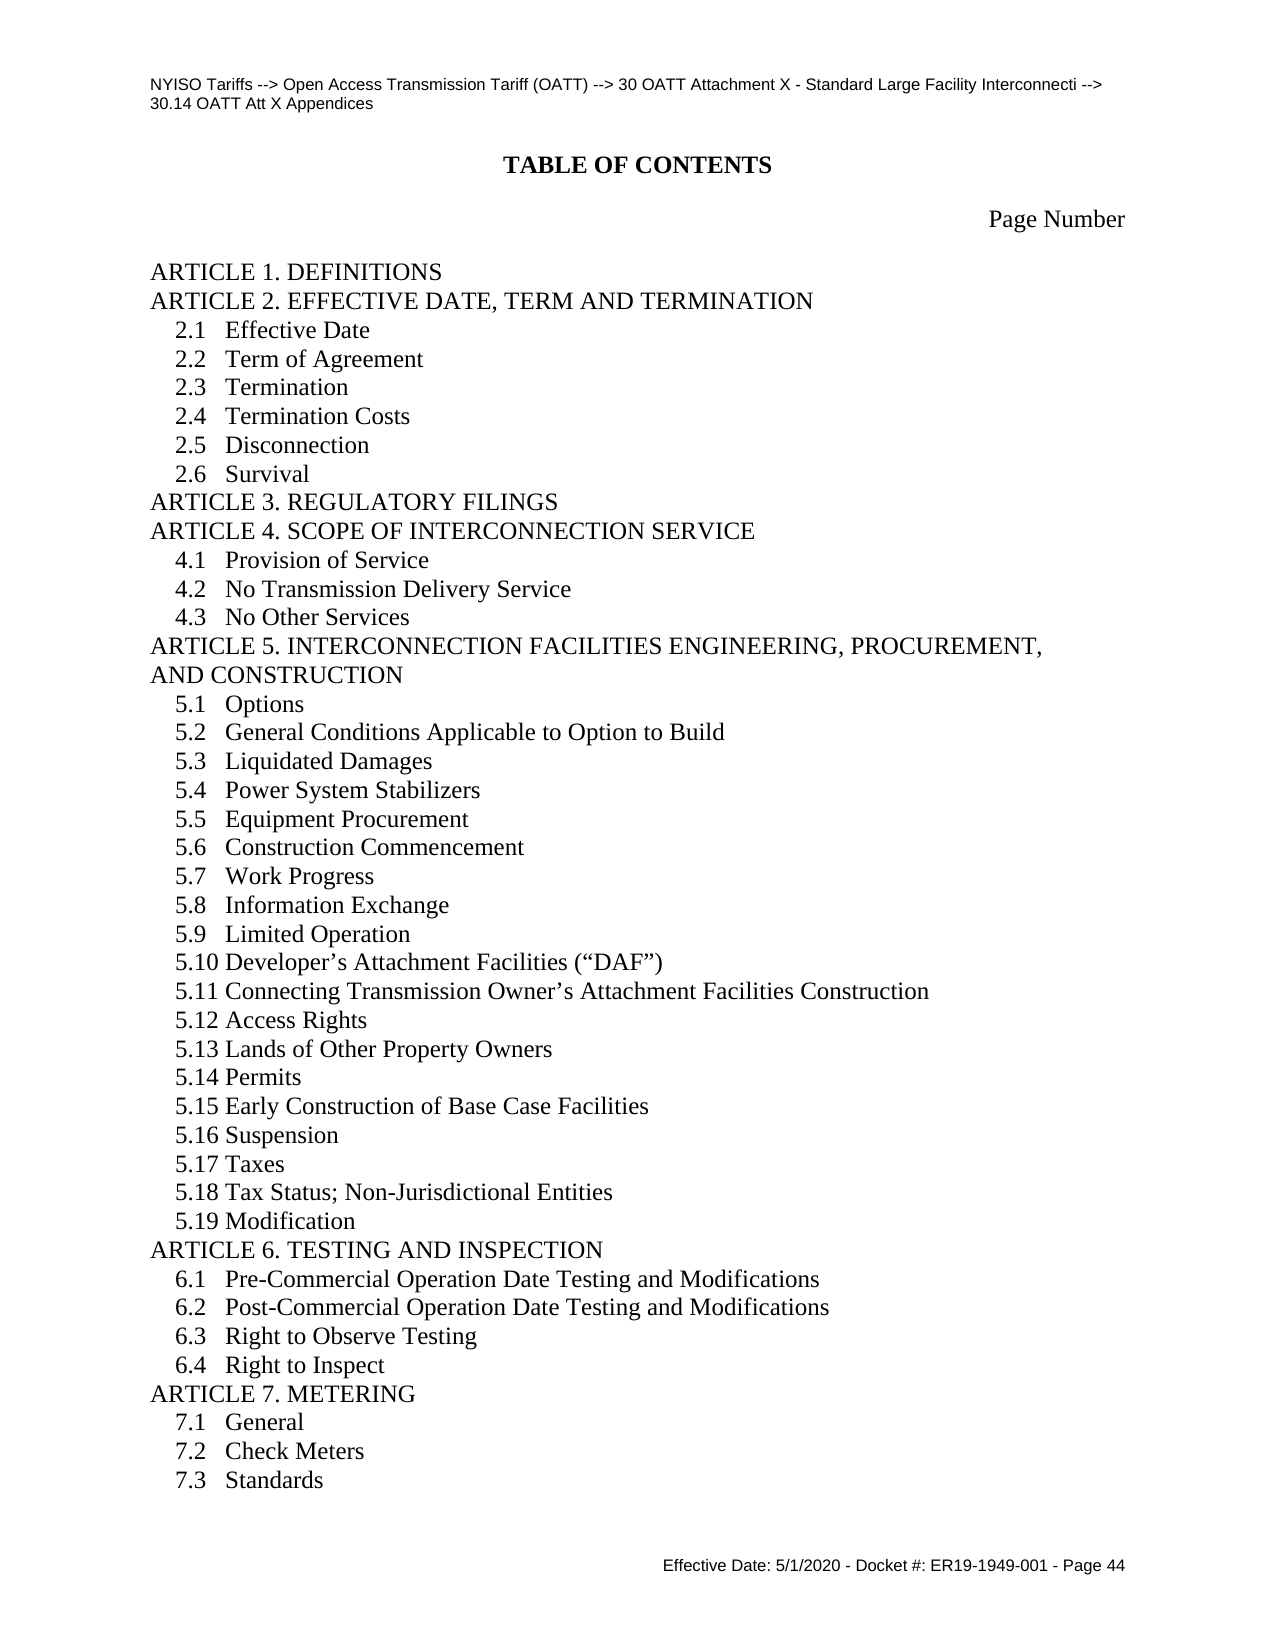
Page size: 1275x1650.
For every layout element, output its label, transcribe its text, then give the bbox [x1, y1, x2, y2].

text ARTICLE 6. TESTING AND INSPECTION [150, 1235, 1125, 1264]
text 5.2 General Conditions Applicable to Option to Build [175, 717, 1125, 746]
text ARTICLE 3. REGULATORY FILINGS [150, 487, 1125, 516]
text 5.8 Information Exchange [175, 890, 1125, 919]
text 5.13 Lands of Other Property Owners [175, 1034, 1125, 1062]
text 5.16 Suspension [175, 1120, 1125, 1149]
text 2.1 Effective Date [175, 315, 1125, 344]
text 4.3 No Other Services [175, 602, 1125, 631]
text 7.1 General [175, 1407, 1125, 1436]
text 2.5 Disconnection [175, 430, 1125, 459]
text 5.15 Early Construction of Base Case Facilities [175, 1091, 1125, 1120]
text TABLE OF CONTENTS [150, 150, 1125, 179]
text 2.3 Termination [175, 372, 1125, 401]
text 5.4 Power System Stabilizers [175, 775, 1125, 804]
text 5.11 Connecting Transmission Owner’s Attachment Facilities Construction [175, 976, 1125, 1005]
text 7.3 Standards [175, 1465, 1125, 1494]
text 5.17 Taxes [175, 1149, 1125, 1177]
text 2.6 Survival [175, 459, 1125, 487]
text ARTICLE 2. EFFECTIVE DATE, TERM AND TERMINATION [150, 286, 1125, 315]
text 5.12 Access Rights [175, 1005, 1125, 1034]
text 5.5 Equipment Procurement [175, 804, 1125, 832]
text 5.3 Liquidated Damages [175, 746, 1125, 775]
text 2.2 Term of Agreement [175, 344, 1125, 372]
text 7.2 Check Meters [175, 1436, 1125, 1465]
text 5.10 Developer’s Attachment Facilities (“DAF”) [175, 947, 1125, 976]
text 6.4 Right to Inspect [175, 1350, 1125, 1379]
text 6.2 Post-Commercial Operation Date Testing and Modifications [175, 1292, 1125, 1321]
text Page Number [150, 204, 1125, 232]
text 5.19 Modification [175, 1206, 1125, 1235]
text 5.14 Permits [175, 1062, 1125, 1091]
text 5.9 Limited Operation [175, 919, 1125, 947]
text 4.2 No Transmission Delivery Service [175, 574, 1125, 602]
text 6.3 Right to Observe Testing [175, 1321, 1125, 1350]
text 5.7 Work Progress [175, 861, 1125, 890]
text 4.1 Provision of Service [175, 545, 1125, 574]
text 2.4 Termination Costs [175, 401, 1125, 430]
text 5.18 Tax Status; Non-Jurisdictional Entities [175, 1177, 1125, 1206]
text ARTICLE 5. INTERCONNECTION FACILITIES ENGINEERING, PROCUREMENT, AND CONSTRUCTION [150, 631, 1125, 689]
text ARTICLE 7. METERING [150, 1379, 1125, 1407]
text 5.6 Construction Commencement [175, 832, 1125, 861]
text 6.1 Pre-Commercial Operation Date Testing and Modifications [175, 1264, 1125, 1292]
text 5.1 Options [175, 689, 1125, 717]
text ARTICLE 1. DEFINITIONS [150, 257, 1125, 286]
text ARTICLE 4. SCOPE OF INTERCONNECTION SERVICE [150, 516, 1125, 545]
